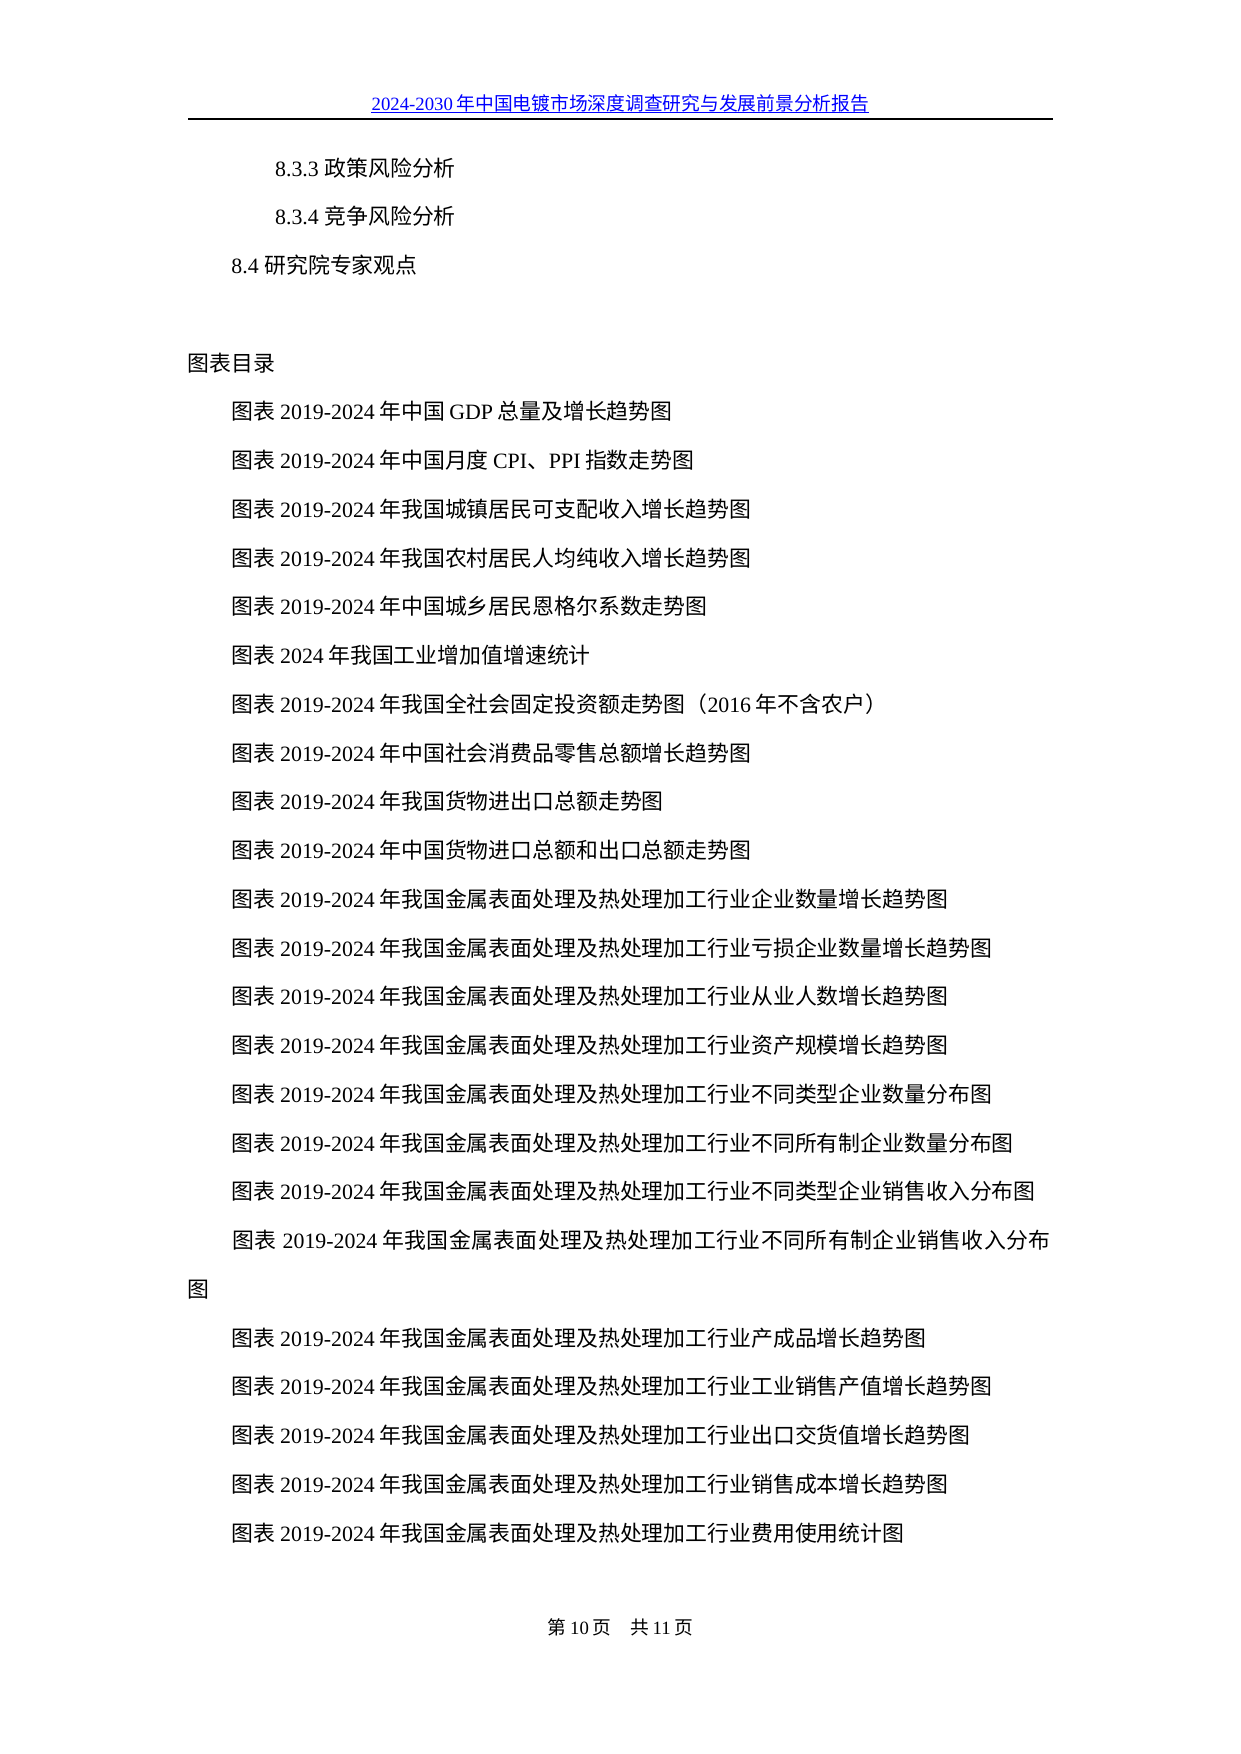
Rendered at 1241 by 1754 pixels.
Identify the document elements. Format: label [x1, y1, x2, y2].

text [187, 150, 1053, 1548]
